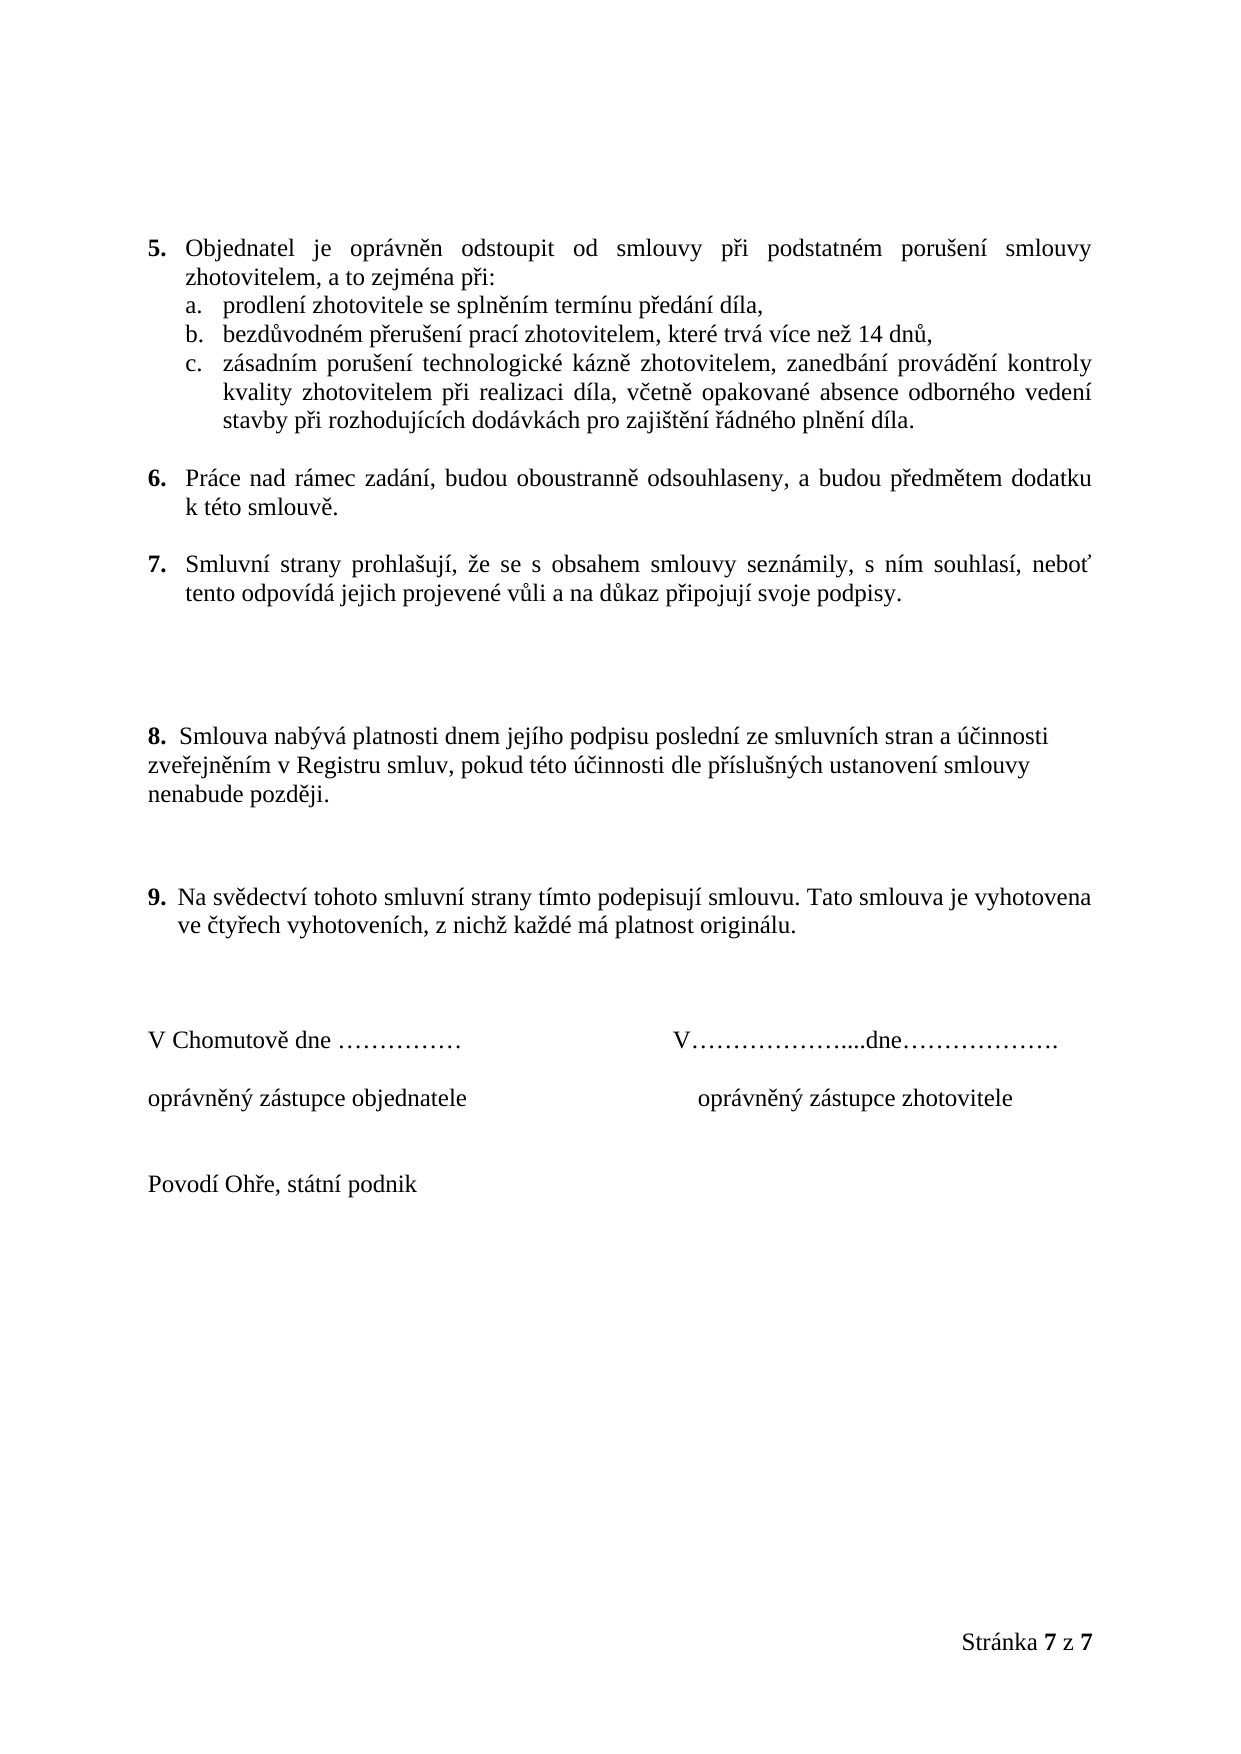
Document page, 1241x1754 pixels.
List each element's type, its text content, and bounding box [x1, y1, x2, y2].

text 8. Smlouva nabývá platnosti dnem jejího podpisu poslední ze smluvních stran a účinnosti zveřejněním v Registru smluv, pokud této účinnosti dle příslušných ustanovení smlouvy nenabude později. [148, 721, 1092, 807]
text Povodí Ohře, státní podnik [148, 1169, 1092, 1198]
list Objednatel je oprávněn odstoupit od smlouvy při podstatném porušení smlouvy zhotovitelem, a to zejména při: [148, 233, 1092, 291]
list zásadním porušení technologické kázně zhotovitelem, zanedbání provádění kontroly kvality zhotovitelem při realizaci díla, včetně opakované absence odborného vedení stavby při rozhodujících dodávkách pro zajištění řádného plnění díla. [185, 348, 1092, 434]
text oprávněný zástupce objednatele oprávněný zástupce zhotovitele [148, 1083, 1092, 1112]
text 9. Na svědectví tohoto smluvní strany tímto podepisují smlouvu. Tato smlouva je vyhotovena ve čtyřech vyhotoveních, z nichž každé má platnost originálu. [148, 882, 1092, 939]
text V Chomutově dne …………… V………………....dne………………. [148, 1026, 1092, 1054]
list bezdůvodném přerušení prací zhotovitelem, které trvá více než 14 dnů, [185, 319, 1092, 348]
list Práce nad rámec zadání, budou oboustranně odsouhlaseny, a budou předmětem dodatku k této smlouvě. [148, 463, 1092, 521]
list Smluvní strany prohlašují, že se s obsahem smlouvy seznámily, s ním souhlasí, neboť tento odpovídá jejich projevené vůli a na důkaz připojují svoje podpisy. [148, 549, 1092, 607]
list prodlení zhotovitele se splněním termínu předání díla, [185, 291, 1092, 319]
